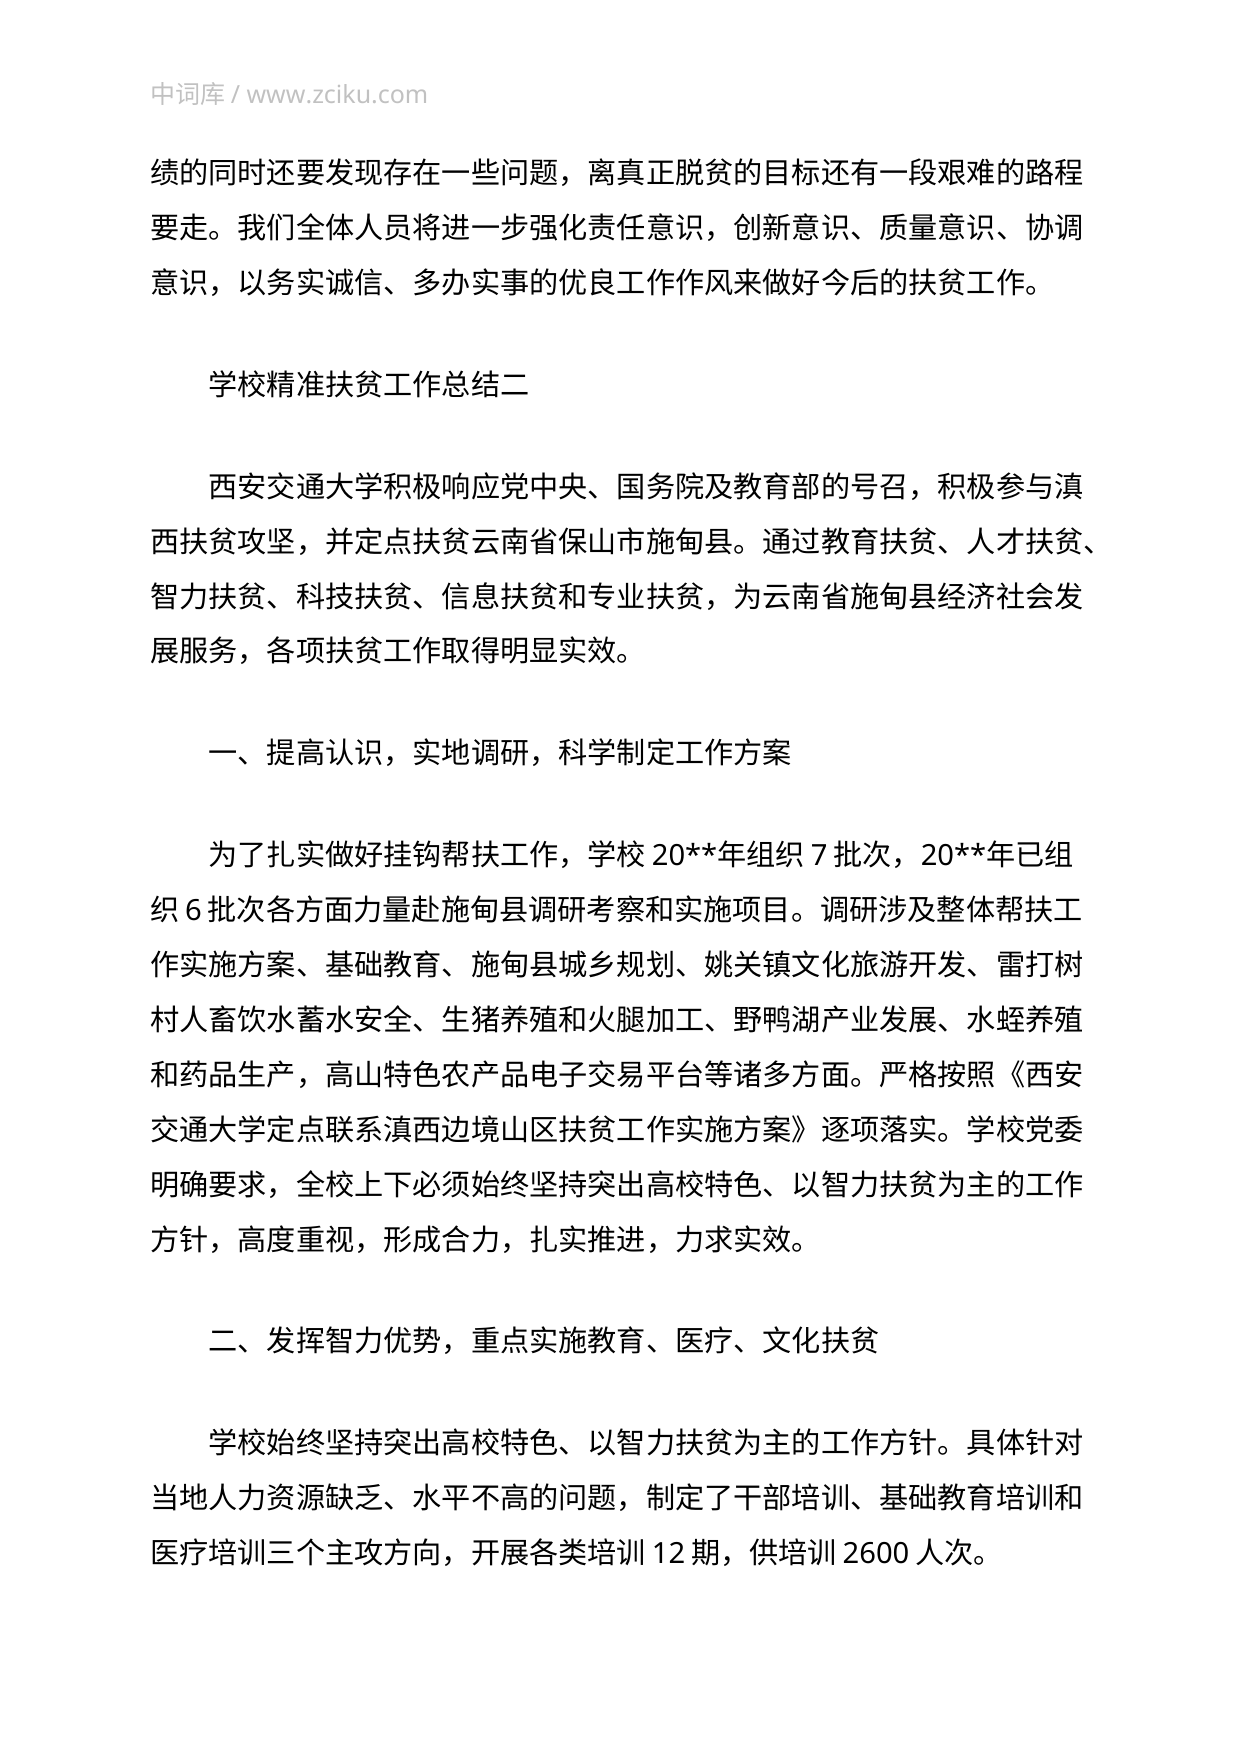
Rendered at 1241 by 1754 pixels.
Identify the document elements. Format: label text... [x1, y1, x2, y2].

text 学校精准扶贫工作总结二 [150, 362, 1090, 404]
text 西安交通大学积极响应党中央、国务院及教育部的号召，积极参与滇西扶贫攻坚，并定点扶贫云南省保山市施甸县。通过教育扶贫、人才扶贫、智力扶贫、科技扶贫、信息扶贫和专业扶贫，为云南省施甸县经济社会发展服务，各项扶贫工作取得明显实效。 [150, 463, 1090, 670]
text 为了扎实做好挂钩帮扶工作，学校20**年组织7批次，20**年已组织6批次各方面力量赴施甸县调研考察和实施项目。调研涉及整体帮扶工作实施方案、基础教育、施甸县城乡规划、姚关镇文化旅游开发、雷打树村人畜饮水蓄水安全、生猪养殖和火腿加工、野鸭湖产业发展、水蛭养殖和药品生产，高山特色农产品电子交易平台等诸多方面。严格按照《西安交通大学定点联系滇西边境山区扶贫工作实施方案》逐项落实。学校党委明确要求，全校上下必须始终坚持突出高校特色、以智力扶贫为主的工作方针，高度重视，形成合力，扎实推进，力求实效。 [150, 832, 1090, 1258]
text 一、提高认识，实地调研，科学制定工作方案 [150, 730, 1090, 772]
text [150, 150, 1090, 302]
text 学校始终坚持突出高校特色、以智力扶贫为主的工作方针。具体针对当地人力资源缺乏、水平不高的问题，制定了干部培训、基础教育培训和医疗培训三个主攻方向，开展各类培训12期，供培训2600人次。 [150, 1419, 1090, 1572]
text 二、发挥智力优势，重点实施教育、医疗、文化扶贫 [150, 1318, 1090, 1360]
